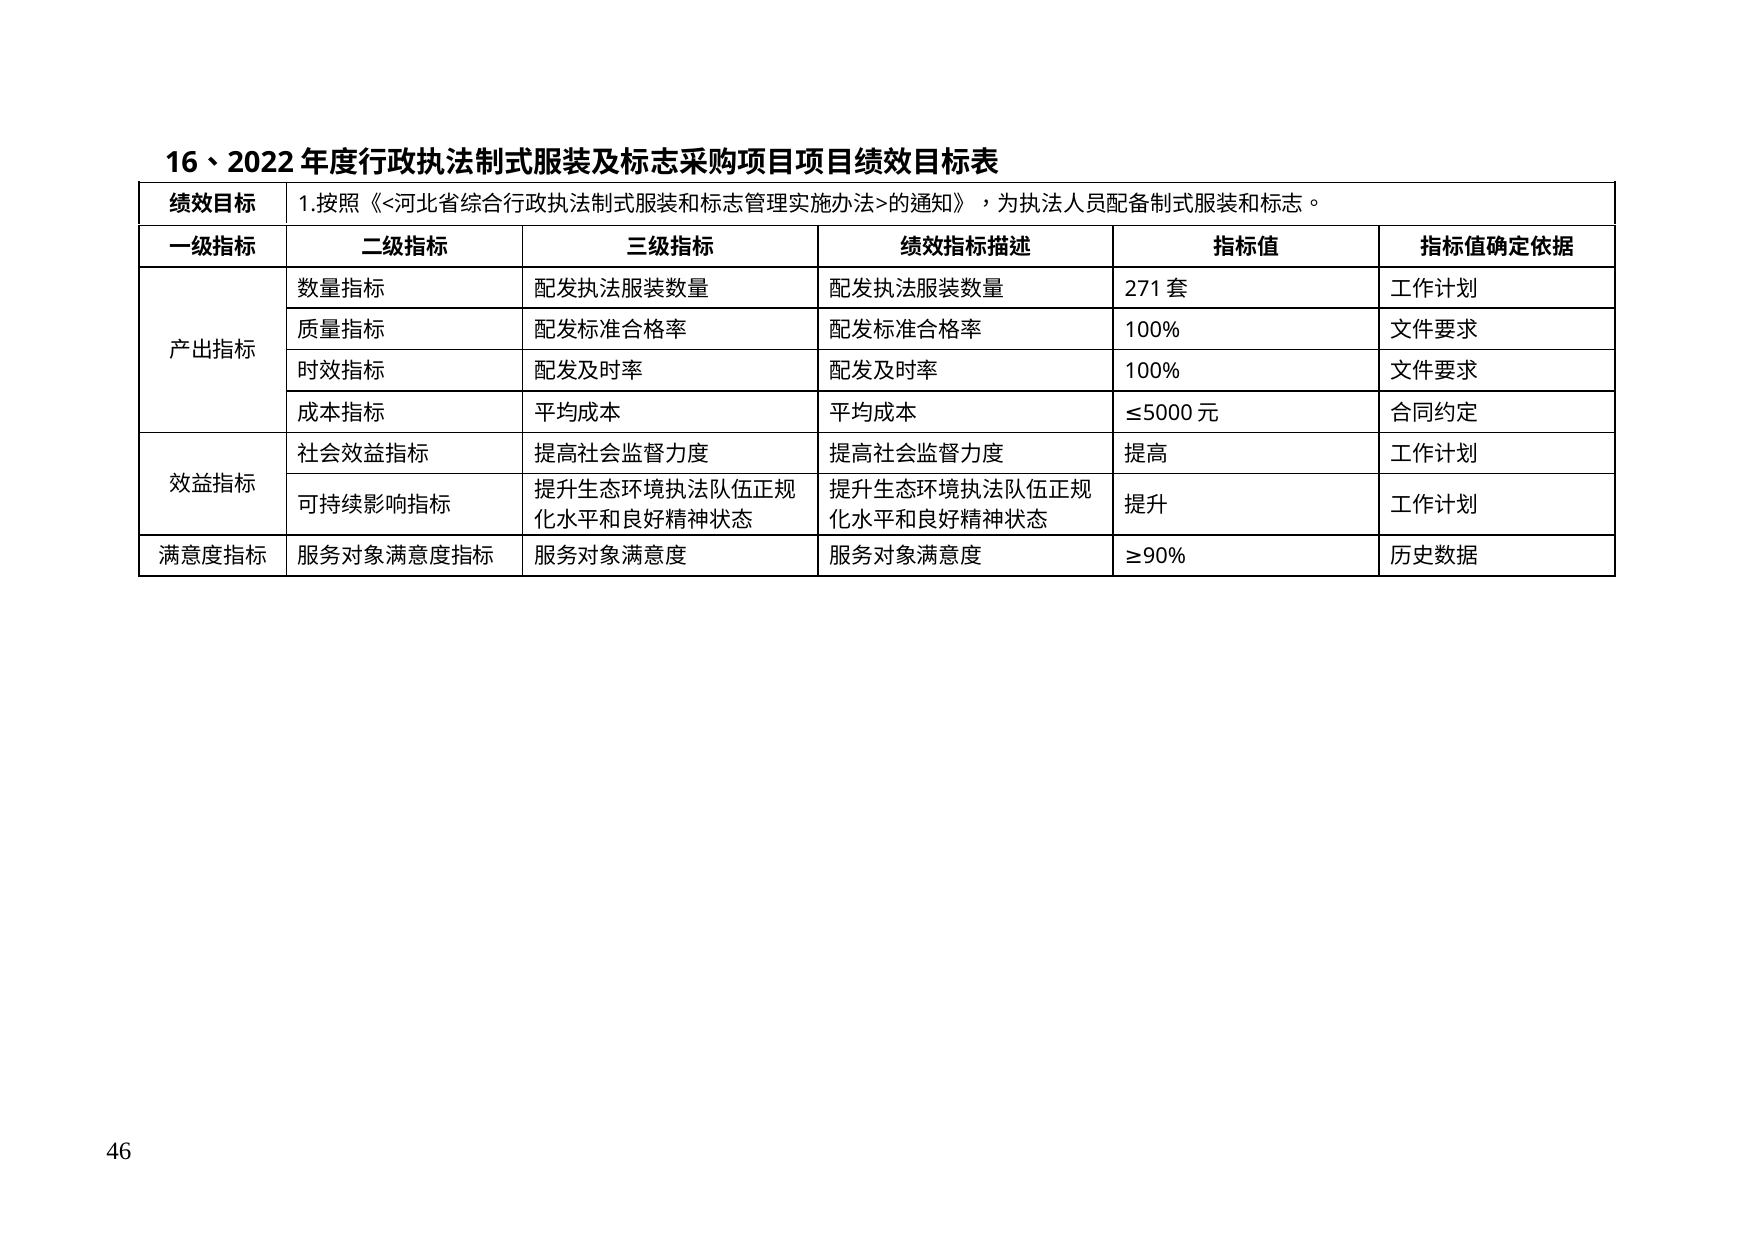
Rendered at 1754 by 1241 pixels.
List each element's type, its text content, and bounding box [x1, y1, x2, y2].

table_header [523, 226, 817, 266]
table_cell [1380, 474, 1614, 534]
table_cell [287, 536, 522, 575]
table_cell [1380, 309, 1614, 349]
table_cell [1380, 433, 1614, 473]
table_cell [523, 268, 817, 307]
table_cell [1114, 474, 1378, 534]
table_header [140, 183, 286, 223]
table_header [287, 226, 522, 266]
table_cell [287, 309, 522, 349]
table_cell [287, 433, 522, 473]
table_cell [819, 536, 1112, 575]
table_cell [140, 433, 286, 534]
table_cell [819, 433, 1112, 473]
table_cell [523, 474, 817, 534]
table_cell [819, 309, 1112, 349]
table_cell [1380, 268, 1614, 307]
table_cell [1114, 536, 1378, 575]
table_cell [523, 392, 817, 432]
text 16、2022年度行政执法制式服装及标志采购项目项目绩效目标表 [106, 142, 1648, 181]
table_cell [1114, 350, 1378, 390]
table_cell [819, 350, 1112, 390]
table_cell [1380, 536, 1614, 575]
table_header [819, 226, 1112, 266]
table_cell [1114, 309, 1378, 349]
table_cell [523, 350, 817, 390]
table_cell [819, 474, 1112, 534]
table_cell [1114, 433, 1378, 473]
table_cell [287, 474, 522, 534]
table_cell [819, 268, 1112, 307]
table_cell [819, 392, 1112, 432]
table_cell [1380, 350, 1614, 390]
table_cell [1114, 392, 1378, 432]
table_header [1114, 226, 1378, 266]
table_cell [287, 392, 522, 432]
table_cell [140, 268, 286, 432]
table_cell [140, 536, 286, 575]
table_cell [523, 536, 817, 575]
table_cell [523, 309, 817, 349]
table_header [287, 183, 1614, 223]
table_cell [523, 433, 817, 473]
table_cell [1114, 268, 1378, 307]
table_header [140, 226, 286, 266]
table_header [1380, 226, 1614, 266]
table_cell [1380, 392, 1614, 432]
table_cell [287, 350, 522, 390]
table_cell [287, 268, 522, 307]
